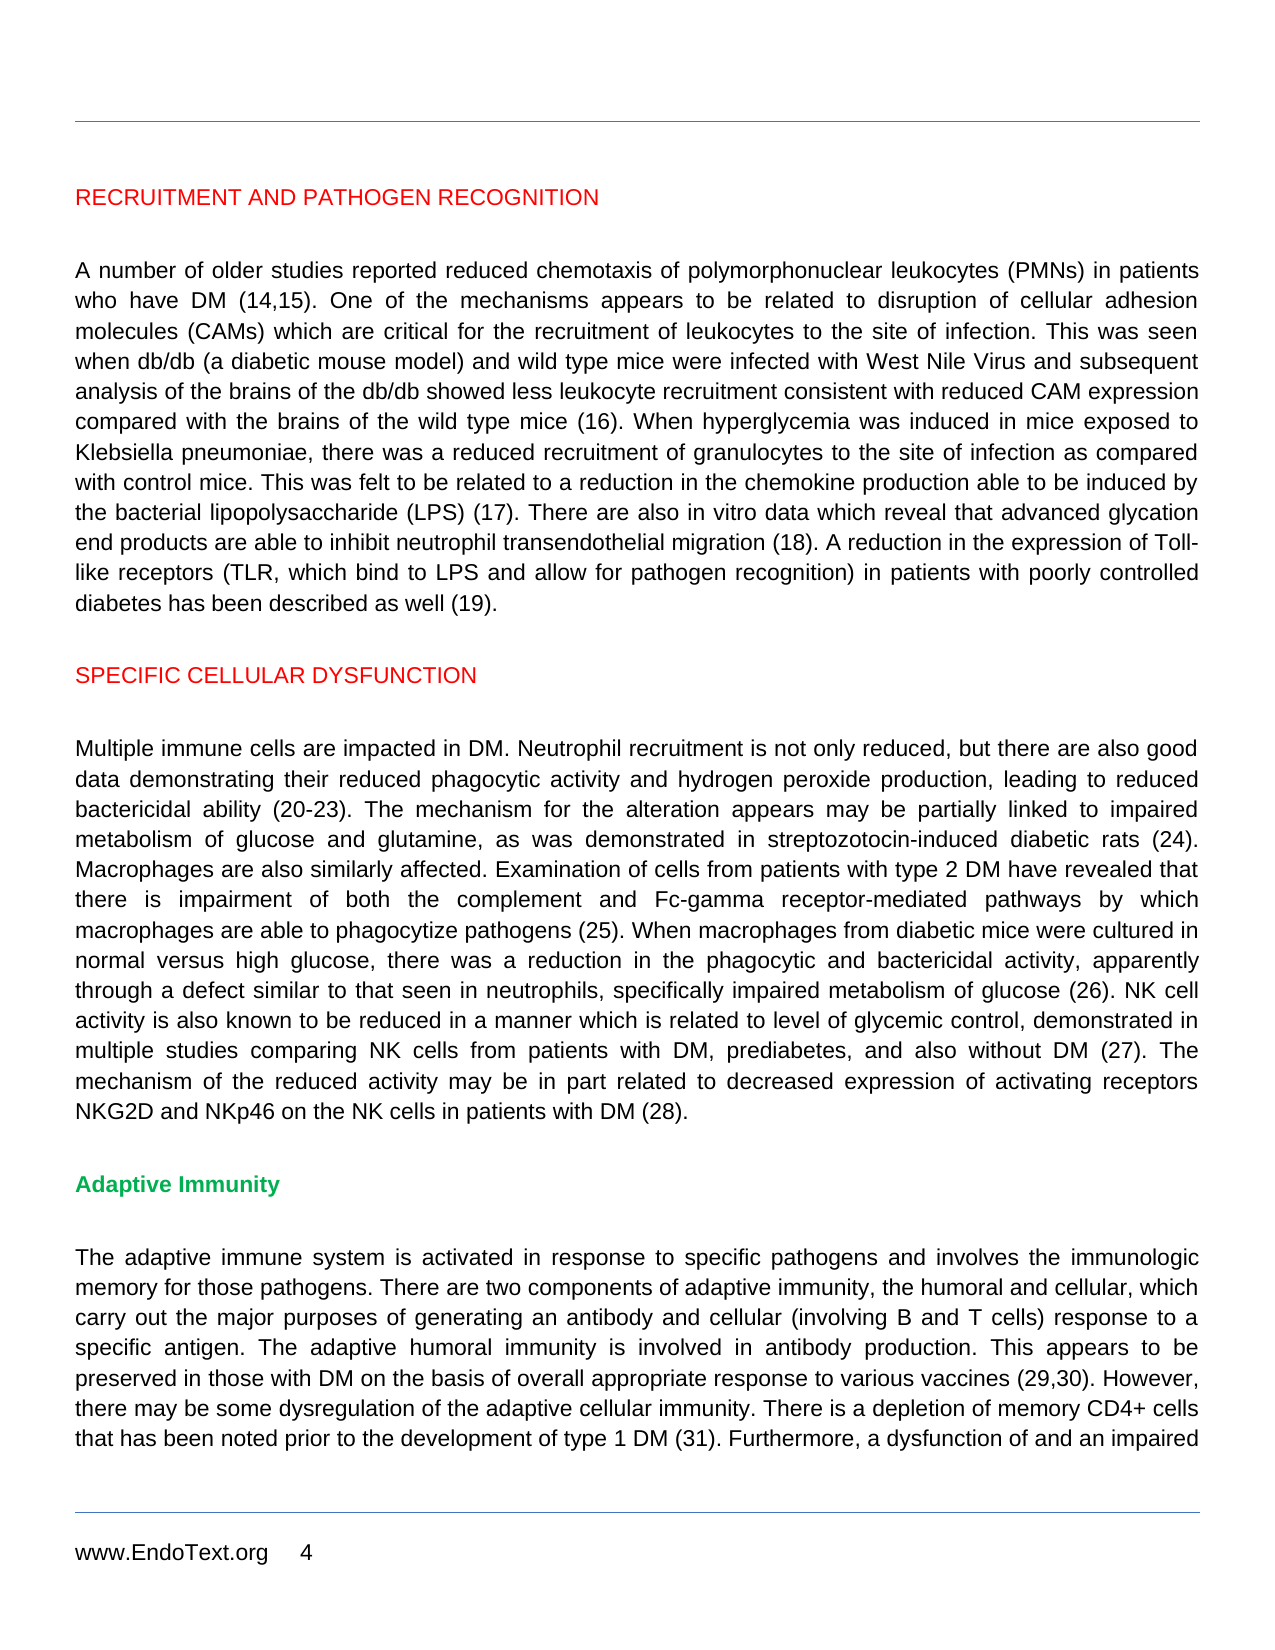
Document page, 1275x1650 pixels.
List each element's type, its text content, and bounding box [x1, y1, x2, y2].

text A number of older studies reported reduced chemotaxis of polymorphonuclear leukocytes (PMNs) in patients who have DM (14,15). One of the mechanisms appears to be related to disruption of cellular adhesion molecules (CAMs) which are critical for the recruitment of leukocytes to the site of infection. This was seen when db/db (a diabetic mouse model) and wild type mice were infected with West Nile Virus and subsequent analysis of the brains of the db/db showed less leukocyte recruitment consistent with reduced CAM expression compared with the brains of the wild type mice (16). When hyperglycemia was induced in mice exposed to Klebsiella pneumoniae, there was a reduced recruitment of granulocytes to the site of infection as compared with control mice. This was felt to be related to a reduction in the chemokine production able to be induced by the bacterial lipopolysaccharide (LPS) (17). There are also in vitro data which reveal that advanced glycation end products are able to inhibit neutrophil transendothelial migration (18). A reduction in the expression of Toll- like receptors (TLR, which bind to LPS and allow for pathogen recognition) in patients with poorly controlled diabetes has been described as well (19). [75, 257, 1200, 616]
text Adaptive Immunity [75, 1171, 1200, 1197]
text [75, 1244, 1200, 1451]
text RECRUITMENT AND PATHOGEN RECOGNITION [75, 184, 1200, 211]
text Multiple immune cells are impacted in DM. Neutrophil recruitment is not only reduced, but there are also good data demonstrating their reduced phagocytic activity and hydrogen peroxide production, leading to reduced bactericidal ability (20-23). The mechanism for the alteration appears may be partially linked to impaired metabolism of glucose and glutamine, as was demonstrated in streptozotocin-induced diabetic rats (24). Macrophages are also similarly affected. Examination of cells from patients with type 2 DM have revealed that there is impairment of both the complement and Fc-gamma receptor-mediated pathways by which macrophages are able to phagocytize pathogens (25). When macrophages from diabetic mice were cultured in normal versus high glucose, there was a reduction in the phagocytic and bactericidal activity, apparently through a defect similar to that seen in neutrophils, specifically impaired metabolism of glucose (26). NK cell activity is also known to be reduced in a manner which is related to level of glycemic control, demonstrated in multiple studies comparing NK cells from patients with DM, prediabetes, and also without DM (27). The mechanism of the reduced activity may be in part related to decreased expression of activating receptors NKG2D and NKp46 on the NK cells in patients with DM (28). [75, 735, 1200, 1124]
text SPECIFIC CELLULAR DYSFUNCTION [75, 662, 1200, 689]
